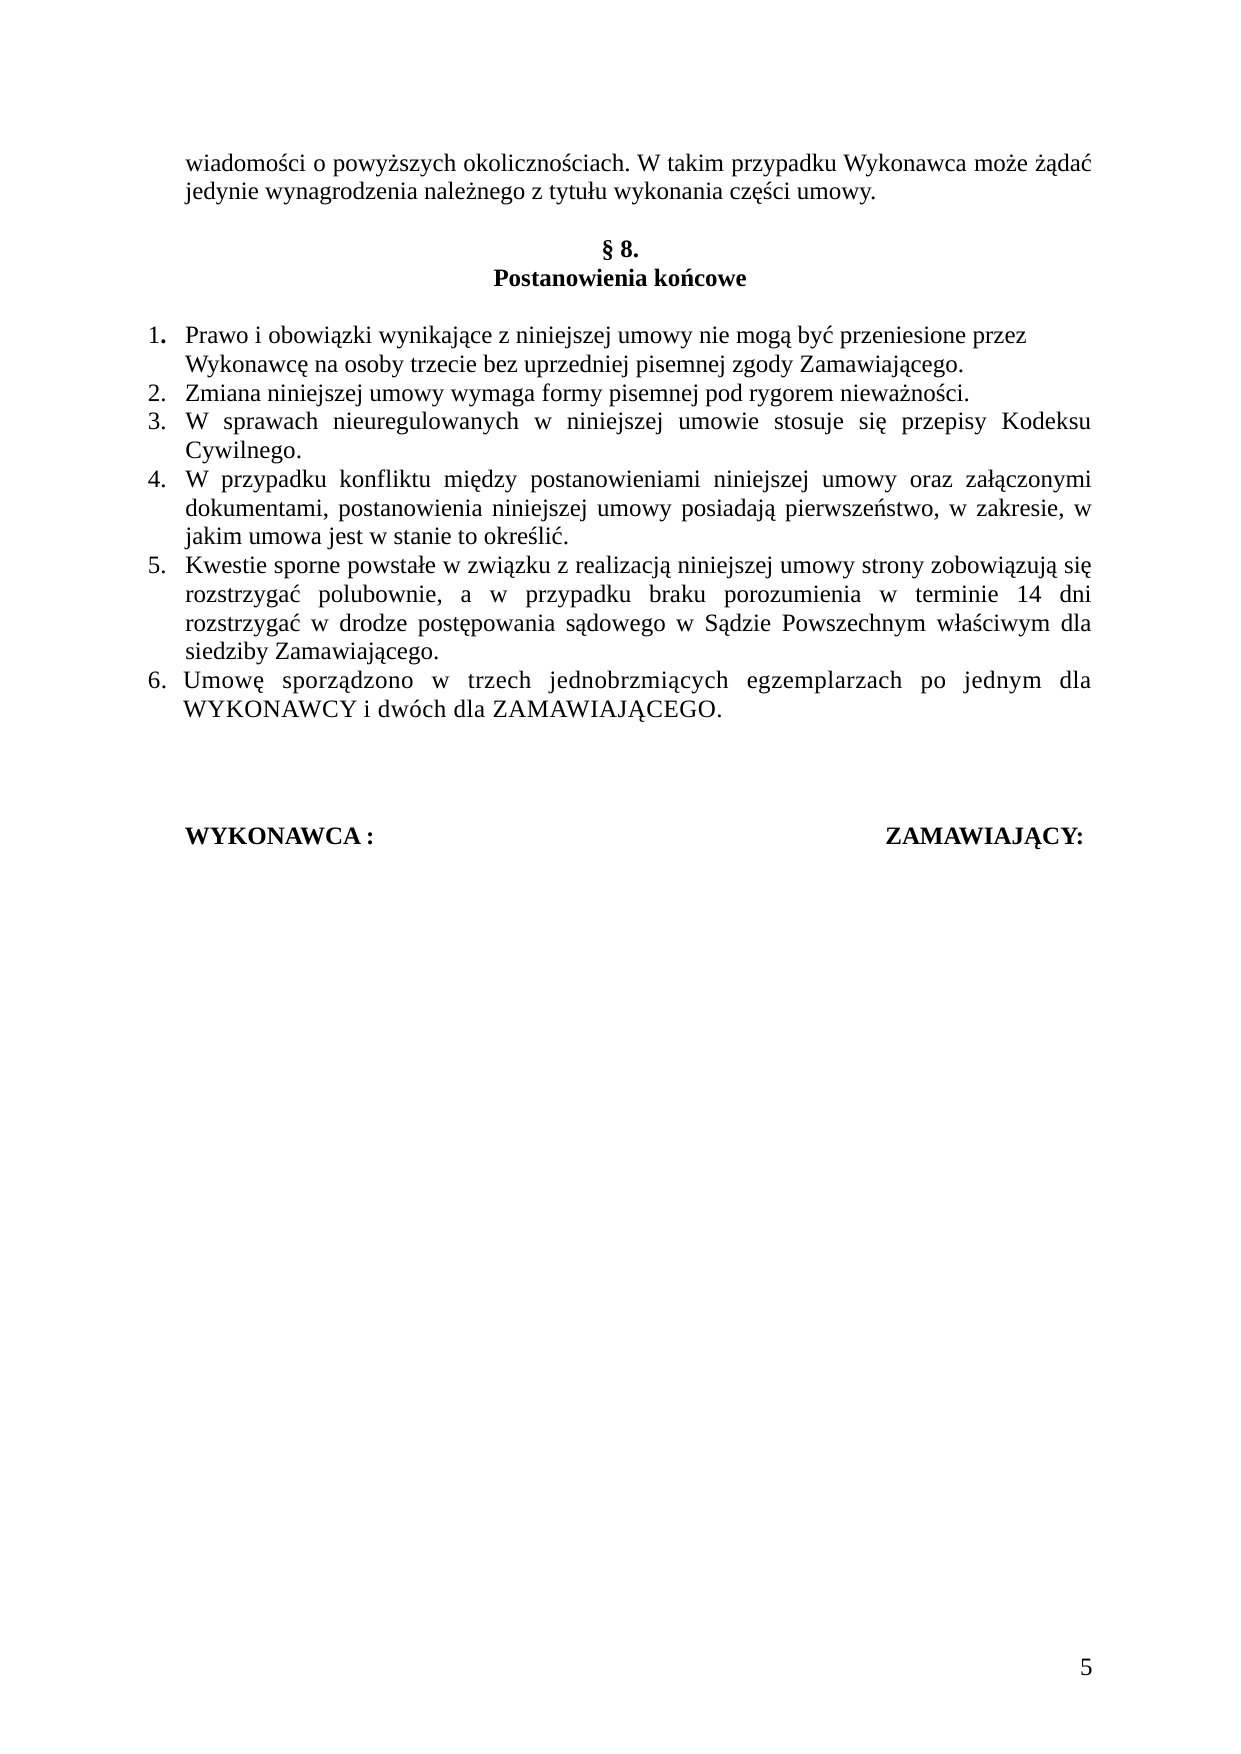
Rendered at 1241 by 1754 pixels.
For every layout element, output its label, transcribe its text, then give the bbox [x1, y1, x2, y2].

text 1. Prawo i obowiązki wynikające z niniejszej umowy nie mogą być przeniesione przez Wykonawcę na osoby trzecie bez uprzedniej pisemnej zgody Zamawiającego. [148, 320, 1093, 378]
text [148, 148, 1093, 205]
text § 8. [148, 234, 1093, 263]
text 4. W przypadku konfliktu między postanowieniami niniejszej umowy oraz załączonymi dokumentami, postanowienia niniejszej umowy posiadają pierwszeństwo, w zakresie, w jakim umowa jest w stanie to określić. [148, 464, 1093, 550]
text 5. Kwestie sporne powstałe w związku z realizacją niniejszej umowy strony zobowiązują się rozstrzygać polubownie, a w przypadku braku porozumienia w terminie 14 dni rozstrzygać w drodze postępowania sądowego w Sądzie Powszechnym właściwym dla siedziby Zamawiającego. [148, 550, 1093, 665]
text 2. Zmiana niniejszej umowy wymaga formy pisemnej pod rygorem nieważności. [148, 378, 1093, 406]
text 6. Umowę sporządzono w trzech jednobrzmiących egzemplarzach po jednym dla WYKONAWCY i dwóch dla ZAMAWIAJĄCEGO. [148, 665, 1093, 723]
text 3. W sprawach nieuregulowanych w niniejszej umowie stosuje się przepisy Kodeksu Cywilnego. [148, 406, 1093, 464]
text Postanowienia końcowe [148, 263, 1093, 291]
text WYKONAWCA : ZAMAWIAJĄCY: [148, 821, 1093, 850]
